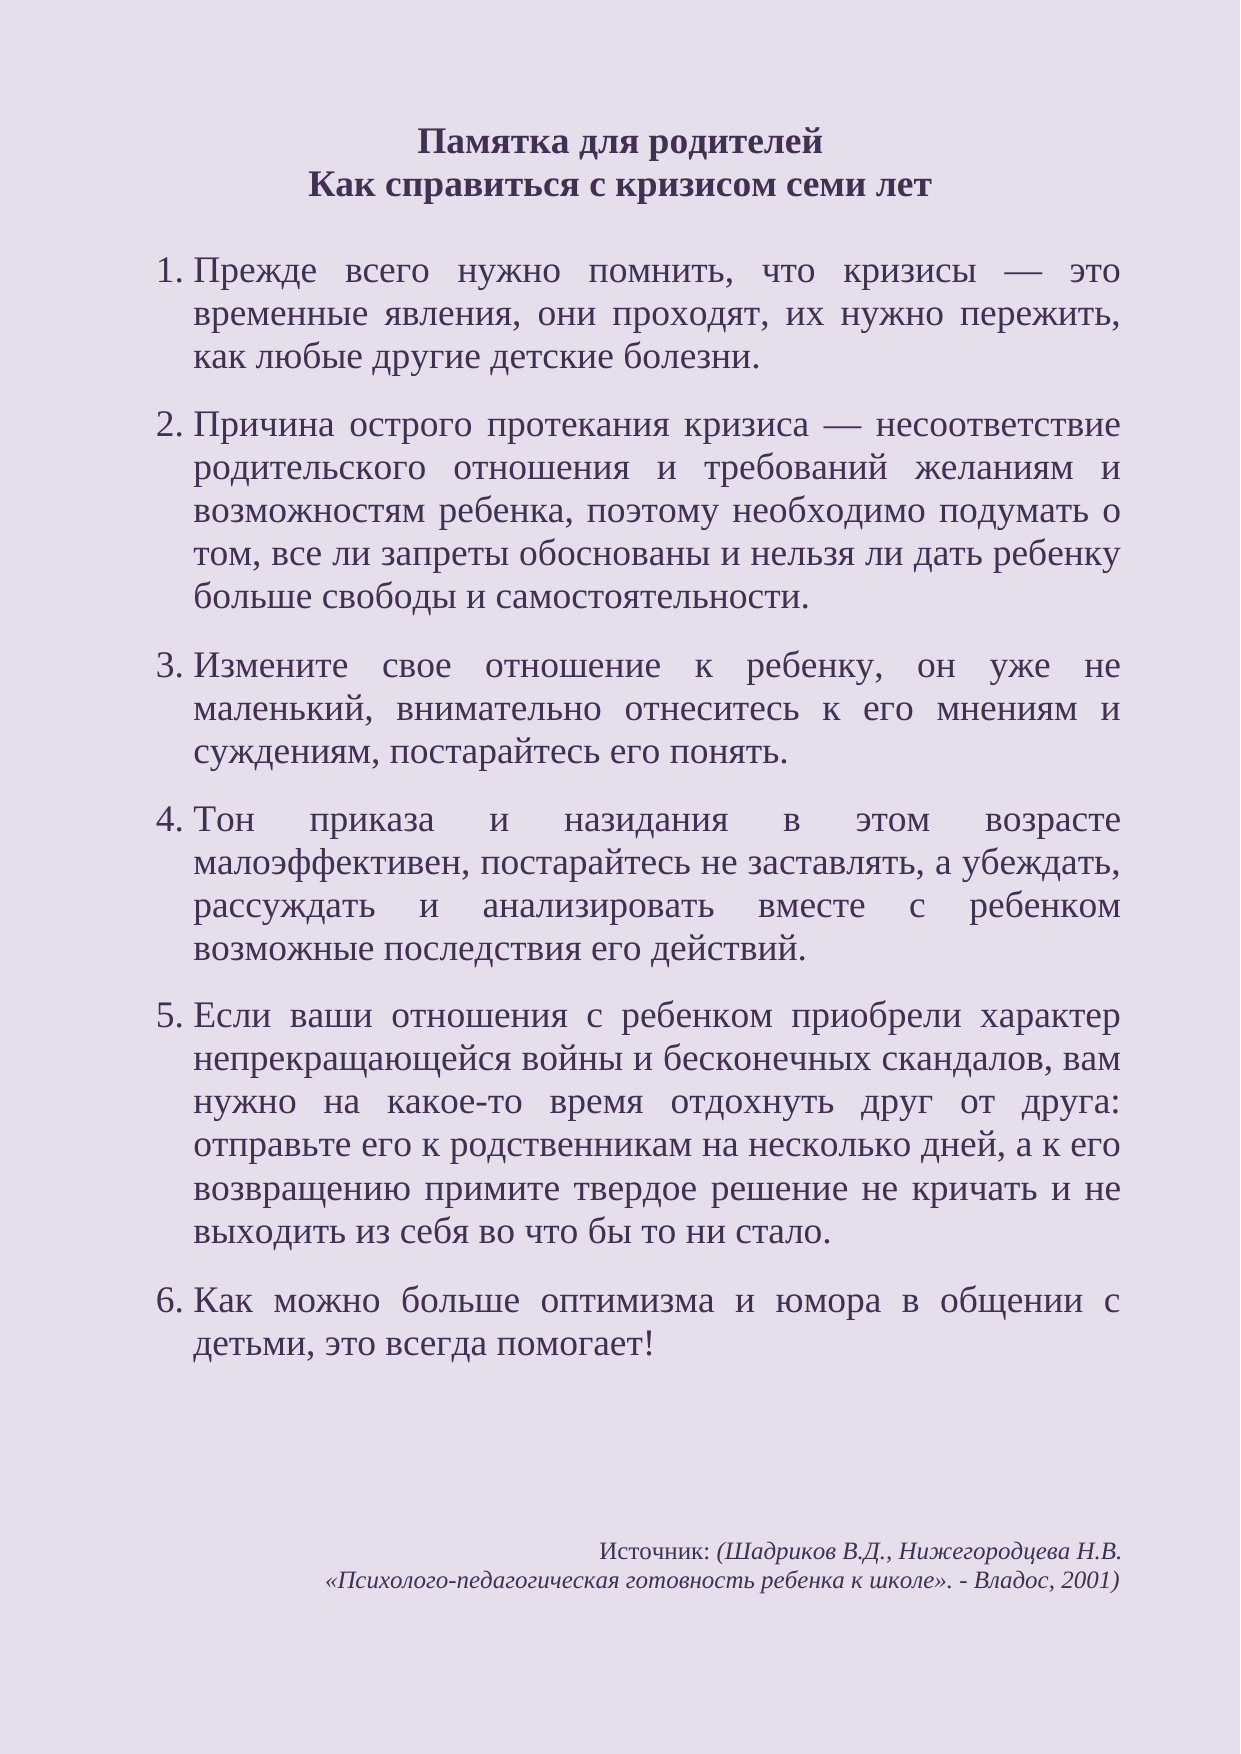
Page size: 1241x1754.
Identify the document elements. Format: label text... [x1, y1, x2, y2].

text «Психолого-педагогическая готовность ребенка к школе». - Владос, 2001) [118, 1565, 1122, 1593]
list Тон приказа и назидания в этом возрасте малоэффективен, постарайтесь не заставлять, а убеждать, рассуждать и анализировать вместе с ребенком возможные последствия его действий. [156, 796, 1122, 968]
list Как можно больше оптимизма и юмора в общении с детьми, это всегда помогает! [156, 1277, 1122, 1363]
list Измените свое отношение к ребенку, он уже не маленький, внимательно отнеситесь к его мнениям и суждениям, постарайтесь его понять. [156, 642, 1122, 772]
list Прежде всего нужно помнить, что кризисы — это временные явления, они проходят, их нужно пережить, как любые другие детские болезни. [156, 247, 1122, 377]
text Источник: (Шадриков В.Д., Нижегородцева Н.В. [118, 1536, 1122, 1565]
list Если ваши отношения с ребенком приобрели характер непрекращающейся войны и бесконечных скандалов, вам нужно на какое-то время отдохнуть друг от друга: отправьте его к родственникам на несколько дней, а к его возвращению примите твердое решение не кричать и не выходить из себя во что бы то ни стало. [156, 992, 1122, 1251]
text Как справиться с кризисом семи лет [118, 161, 1122, 204]
text Памятка для родителей [118, 118, 1122, 161]
list Причина острого протекания кризиса — несоответствие родительского отношения и требований желаниям и возможностям ребенка, поэтому необходимо подумать о том, все ли запреты обоснованы и нельзя ли дать ребенку больше свободы и самостоятельности. [156, 401, 1122, 617]
